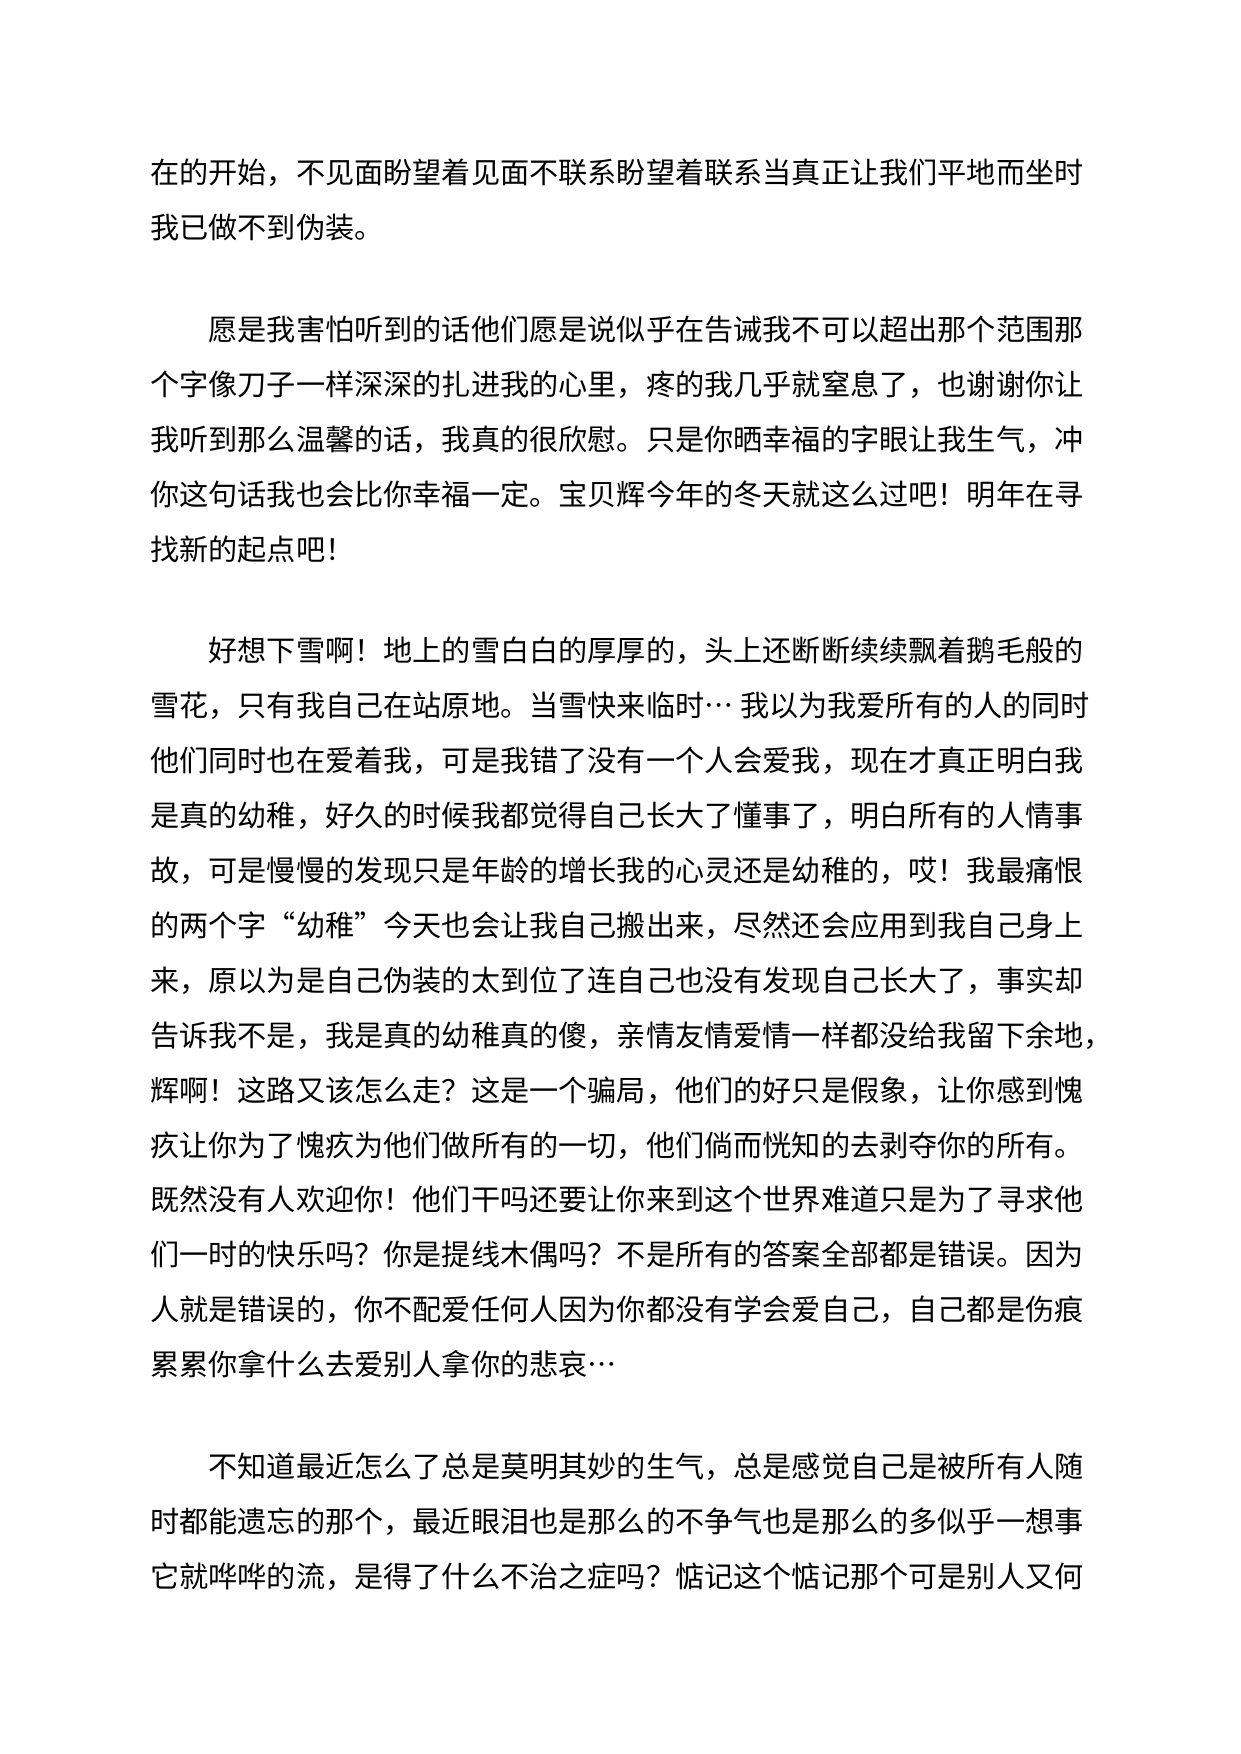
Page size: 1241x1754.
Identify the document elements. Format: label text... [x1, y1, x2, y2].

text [150, 150, 1090, 247]
text 好想下雪啊！地上的雪白白的厚厚的，头上还断断续续飘着鹅毛般的雪花，只有我自己在站原地。当雪快来临时… 我以为我爱所有的人的同时他们同时也在爱着我，可是我错了没有一个人会爱我，现在才真正明白我是真的幼稚，好久的时候我都觉得自己长大了懂事了，明白所有的人情事故，可是慢慢的发现只是年龄的增长我的心灵还是幼稚的，哎！我最痛恨的两个字“幼稚”今天也会让我自己搬出来，尽然还会应用到我自己身上来，原以为是自己伪装的太到位了连自己也没有发现自己长大了，事实却告诉我不是，我是真的幼稚真的傻，亲情友情爱情一样都没给我留下余地，辉啊！这路又该怎么走？这是一个骗局，他们的好只是假象，让你感到愧疚让你为了愧疚为他们做所有的一切，他们倘而恍知的去剥夺你的所有。既然没有人欢迎你！他们干吗还要让你来到这个世界难道只是为了寻求他们一时的快乐吗？你是提线木偶吗？不是所有的答案全部都是错误。因为人就是错误的，你不配爱任何人因为你都没有学会爱自己，自己都是伤痕累累你拿什么去爱别人拿你的悲哀… [150, 628, 1090, 1384]
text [150, 1443, 1090, 1596]
text 愿是我害怕听到的话他们愿是说似乎在告诫我不可以超出那个范围那个字像刀子一样深深的扎进我的心里，疼的我几乎就窒息了，也谢谢你让我听到那么温馨的话，我真的很欣慰。只是你晒幸福的字眼让我生气，冲你这句话我也会比你幸福一定。宝贝辉今年的冬天就这么过吧！明年在寻找新的起点吧！ [150, 307, 1090, 568]
